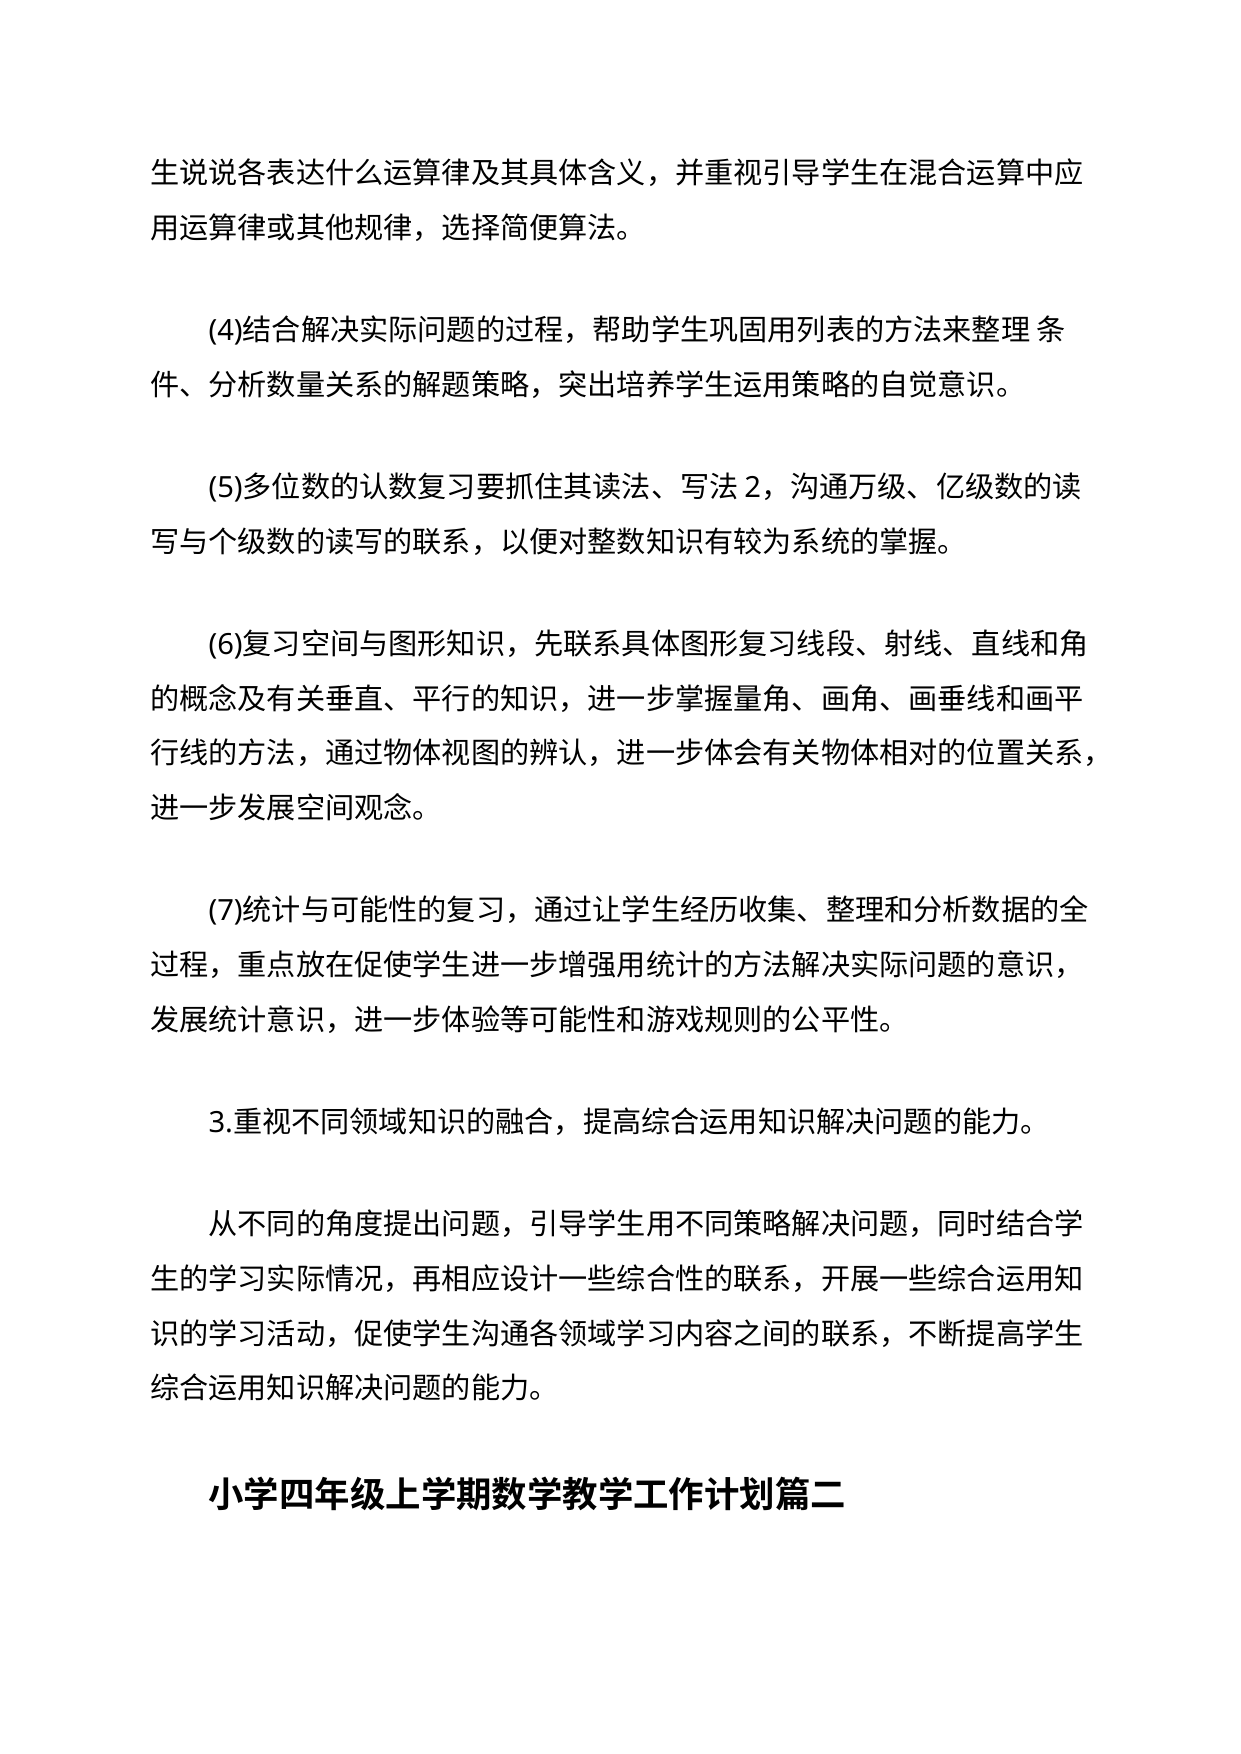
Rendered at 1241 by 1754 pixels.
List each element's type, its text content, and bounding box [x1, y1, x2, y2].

text (6)复习空间与图形知识，先联系具体图形复习线段、射线、直线和角的概念及有关垂直、平行的知识，进一步掌握量角、画角、画垂线和画平行线的方法，通过物体视图的辨认，进一步体会有关物体相对的位置关系，进一步发展空间观念。 [150, 620, 1090, 827]
text (5)多位数的认数复习要抓住其读法、写法2，沟通万级、亿级数的读写与个级数的读写的联系，以便对整数知识有较为系统的掌握。 [150, 463, 1090, 561]
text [150, 150, 1090, 247]
text (4)结合解决实际问题的过程，帮助学生巩固用列表的方法来整理 条件、分析数量关系的解题策略，突出培养学生运用策略的自觉意识。 [150, 307, 1090, 404]
text 从不同的角度提出问题，引导学生用不同策略解决问题，同时结合学生的学习实际情况，再相应设计一些综合性的联系，开展一些综合运用知识的学习活动，促使学生沟通各领域学习内容之间的联系，不断提高学生综合运用知识解决问题的能力。 [150, 1200, 1090, 1407]
text 3.重视不同领域知识的融合，提高综合运用知识解决问题的能力。 [150, 1098, 1090, 1141]
text (7)统计与可能性的复习，通过让学生经历收集、整理和分析数据的全过程，重点放在促使学生进一步增强用统计的方法解决实际问题的意识，发展统计意识，进一步体验等可能性和游戏规则的公平性。 [150, 887, 1090, 1039]
text 小学四年级上学期数学教学工作计划篇二 [150, 1467, 1090, 1518]
